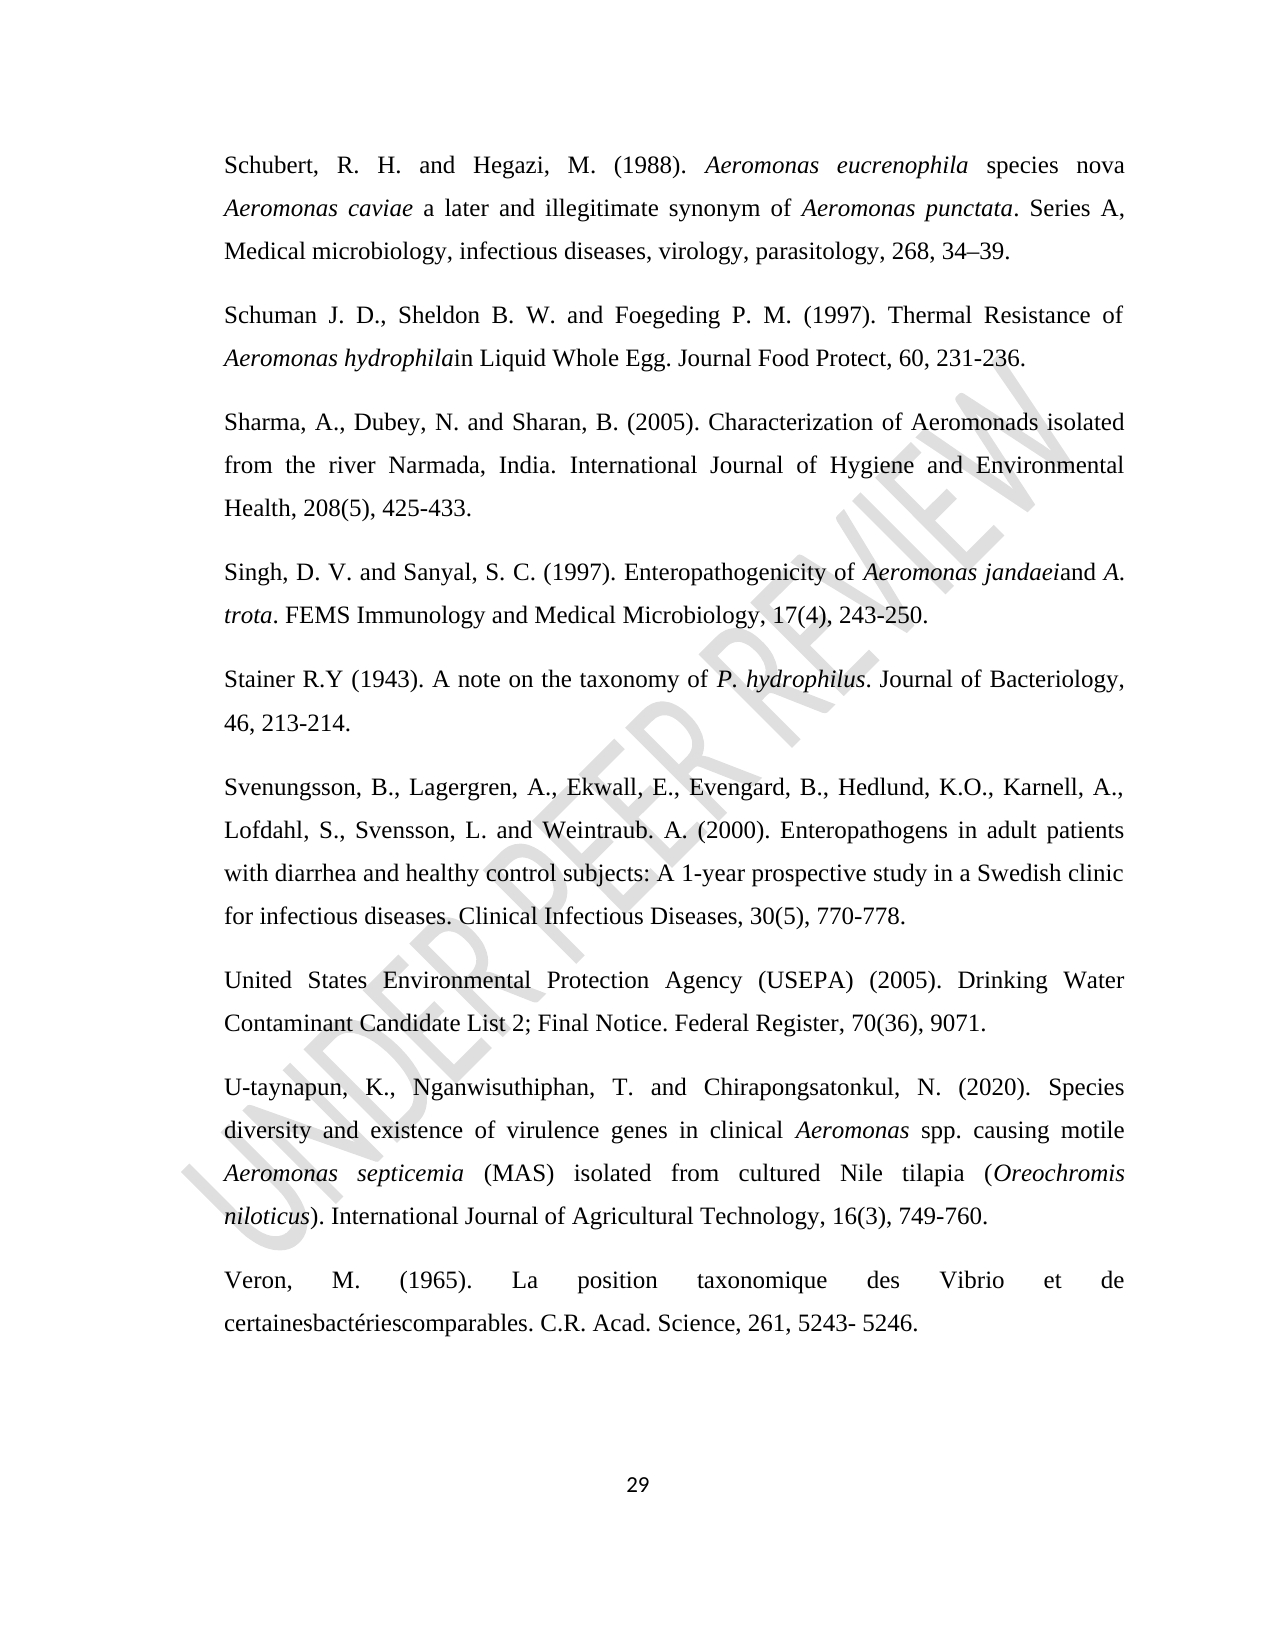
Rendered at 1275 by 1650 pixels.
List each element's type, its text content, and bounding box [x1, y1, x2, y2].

text Svenungsson, B., Lagergren, A., Ekwall, E., Evengard, B., Hedlund, K.O., Karnell, A., Lofdahl, S., Svensson, L. and Weintraub. A. (2000). Enteropathogens in adult patients with diarrhea and healthy control subjects: A 1-year prospective study in a Swedish clinic for infectious diseases. Clinical Infectious Diseases, 30(5), 770-778. [224, 772, 1125, 930]
text U-taynapun, K., Nganwisuthiphan, T. and Chirapongsatonkul, N. (2020). Species diversity and existence of virulence genes in clinical Aeromonas spp. causing motile Aeromonas septicemia (MAS) isolated from cultured Nile tilapia (Oreochromis niloticus). International Journal of Agricultural Technology, 16(3), 749-760. [224, 1072, 1125, 1230]
text Veron, M. (1965). La position taxonomique des Vibrio et de certainesbactériescomparables. C.R. Acad. Science, 261, 5243- 5246. [224, 1265, 1125, 1337]
text United States Environmental Protection Agency (USEPA) (2005). Drinking Water Contaminant Candidate List 2; Final Notice. Federal Register, 70(36), 9071. [224, 965, 1125, 1037]
text Schubert, R. H. and Hegazi, M. (1988). Aeromonas eucrenophila species nova Aeromonas caviae a later and illegitimate synonym of Aeromonas punctata. Series A, Medical microbiology, infectious diseases, virology, parasitology, 268, 34–39. [224, 150, 1125, 265]
text Sharma, A., Dubey, N. and Sharan, B. (2005). Characterization of Aeromonads isolated from the river Narmada, India. International Journal of Hygiene and Environmental Health, 208(5), 425-433. [224, 407, 1125, 522]
text Stainer R.Y (1943). A note on the taxonomy of P. hydrophilus. Journal of Bacteriology, 46, 213-214. [224, 664, 1125, 736]
text Singh, D. V. and Sanyal, S. C. (1997). Enteropathogenicity of Aeromonas jandaeiand A. trota. FEMS Immunology and Medical Microbiology, 17(4), 243-250. [224, 557, 1125, 629]
text Schuman J. D., Sheldon B. W. and Foegeding P. M. (1997). Thermal Resistance of Aeromonas hydrophilain Liquid Whole Egg. Journal Food Protect, 60, 231-236. [224, 300, 1125, 372]
